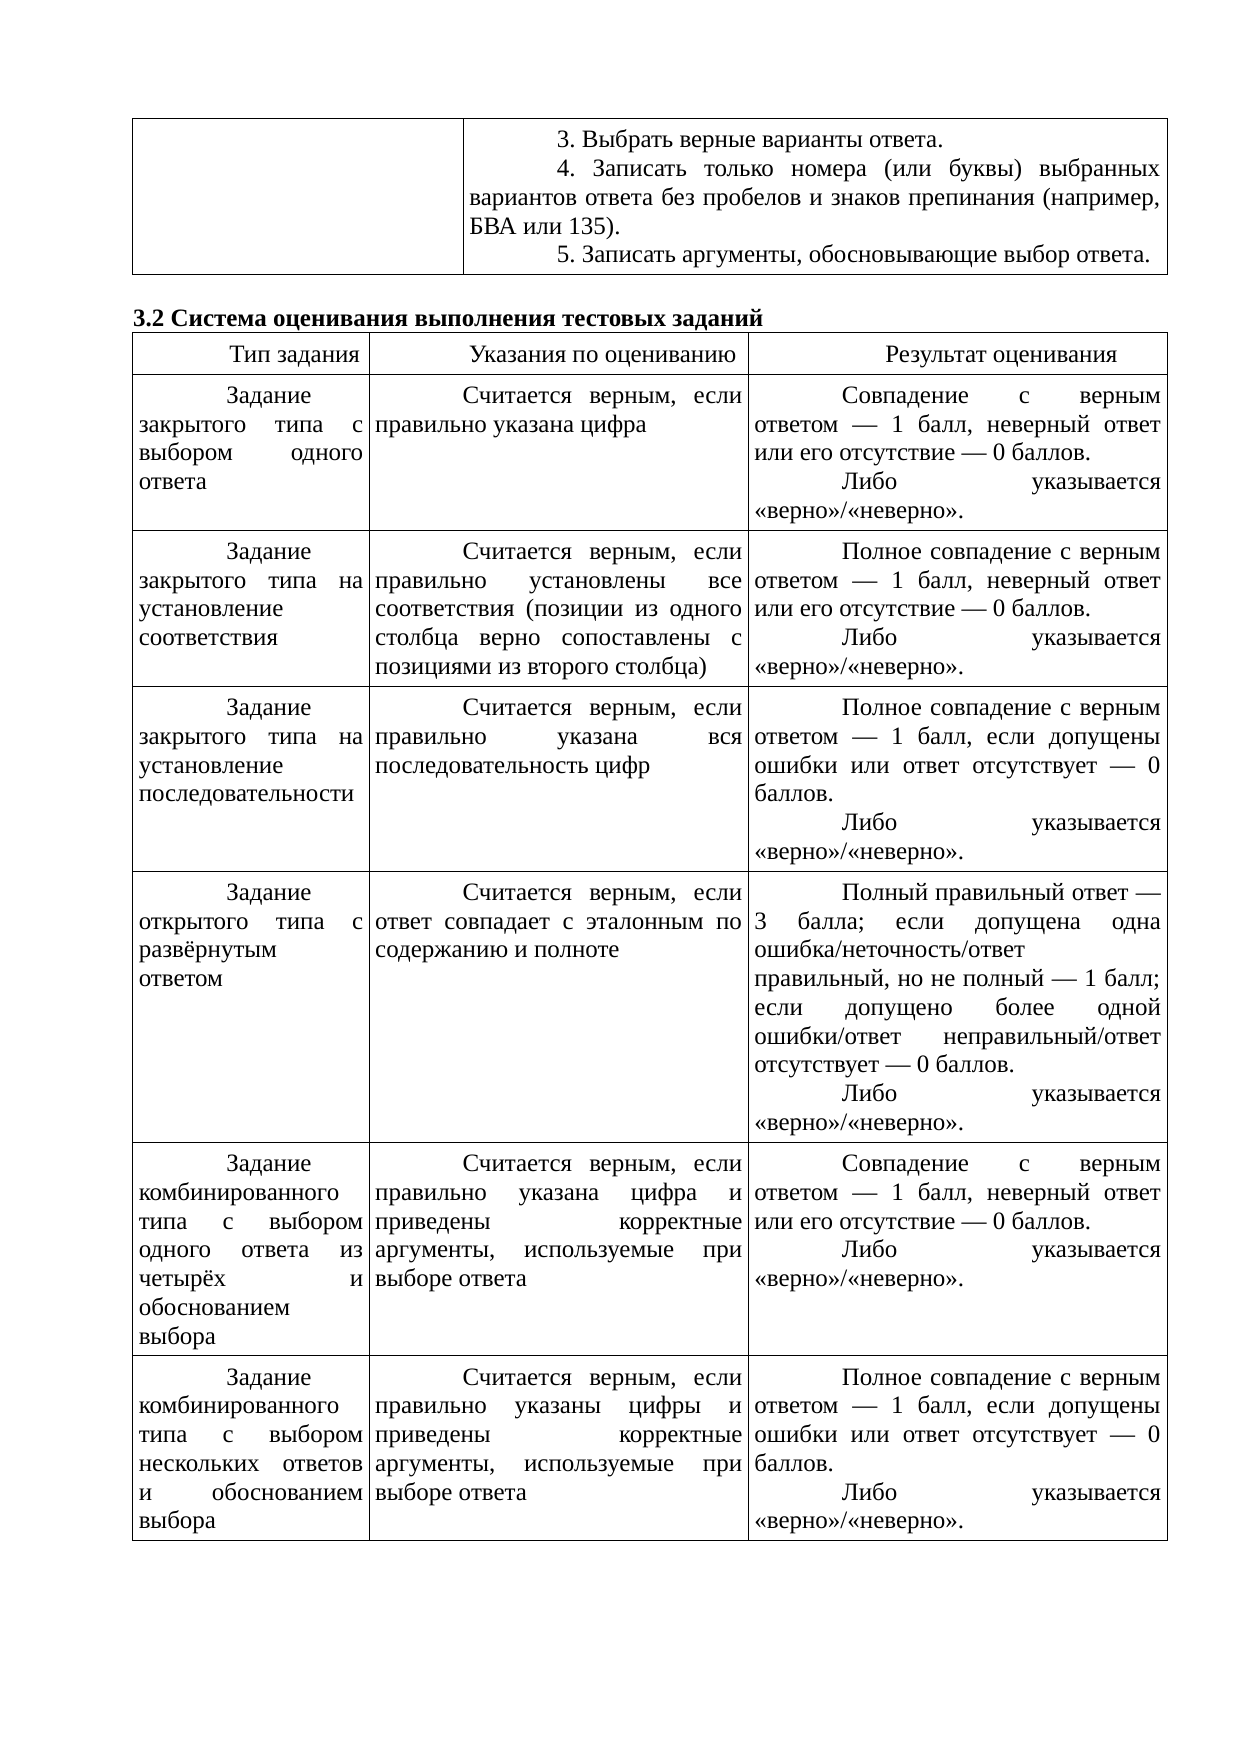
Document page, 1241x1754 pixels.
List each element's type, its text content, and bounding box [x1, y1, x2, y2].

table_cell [133, 119, 463, 274]
table_cell Считается верным, если правильно указана цифра [370, 375, 748, 529]
table_cell Считается верным, если правильно указана цифра и приведены корректные аргументы, используемые при выборе ответа [370, 1143, 748, 1355]
table_cell Полное совпадение с верным ответом — 1 балл, если допущены ошибки или ответ отсутствует — 0 баллов. Либо указывается «верно»/«неверно». [749, 1356, 1167, 1540]
table_cell Считается верным, если правильно указаны цифры и приведены корректные аргументы, используемые при выборе ответа [370, 1356, 748, 1540]
table_cell Задание закрытого типа с выбором одного ответа [133, 375, 369, 529]
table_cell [464, 119, 1167, 274]
table_header Результат оценивания [749, 333, 1167, 373]
table_cell Совпадение с верным ответом — 1 балл, неверный ответ или его отсутствие — 0 баллов. Либо указывается «верно»/«неверно». [749, 1143, 1167, 1355]
table_cell Задание комбинированного типа с выбором одного ответа из четырёх и обоснованием выбора [133, 1143, 369, 1355]
table_cell Задание закрытого типа на установление последовательности [133, 687, 369, 871]
table_cell Задание закрытого типа на установление соответствия [133, 531, 369, 686]
table_header Указания по оцениванию [370, 333, 748, 373]
table_cell Полное совпадение с верным ответом — 1 балл, неверный ответ или его отсутствие — 0 баллов. Либо указывается «верно»/«неверно». [749, 531, 1167, 686]
table_cell Задание открытого типа с развёрнутым ответом [133, 872, 369, 1142]
table_cell Полное совпадение с верным ответом — 1 балл, если допущены ошибки или ответ отсутствует — 0 баллов. Либо указывается «верно»/«неверно». [749, 687, 1167, 871]
table_cell Задание комбинированного типа с выбором нескольких ответов и обоснованием выбора [133, 1356, 369, 1540]
table_header Тип задания [133, 333, 369, 373]
subtitle 3.2 Система оценивания выполнения тестовых заданий [133, 303, 1192, 332]
table_cell Считается верным, если правильно указана вся последовательность цифр [370, 687, 748, 871]
table_cell Полный правильный ответ — 3 балла; если допущена одна ошибка/неточность/ответ правильный, но не полный — 1 балл; если допущено более одной ошибки/ответ неправильный/ответ отсутствует — 0 баллов. Либо указывается «верно»/«неверно». [749, 872, 1167, 1142]
table_cell Считается верным, если правильно установлены все соответствия (позиции из одного столбца верно сопоставлены с позициями из второго столбца) [370, 531, 748, 686]
table_cell Совпадение с верным ответом — 1 балл, неверный ответ или его отсутствие — 0 баллов. Либо указывается «верно»/«неверно». [749, 375, 1167, 529]
table_cell Считается верным, если ответ совпадает с эталонным по содержанию и полноте [370, 872, 748, 1142]
